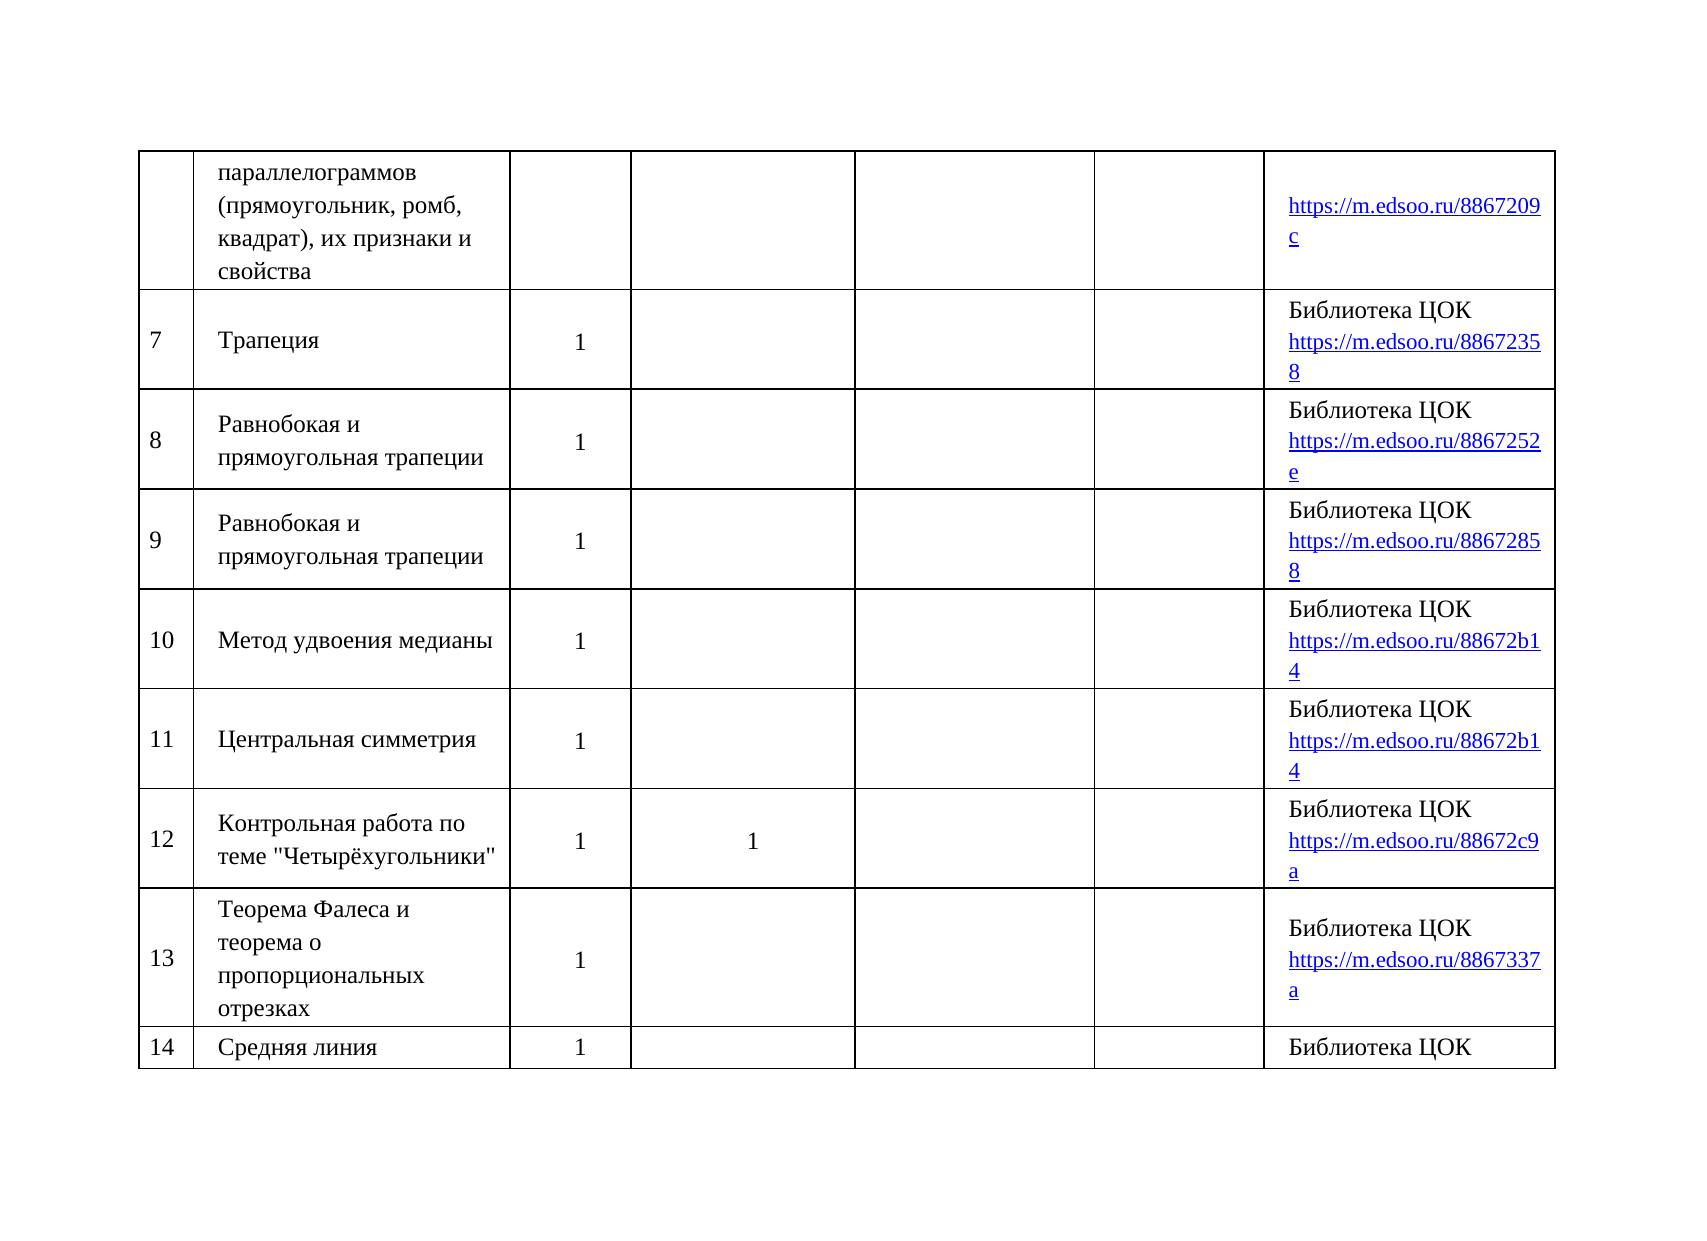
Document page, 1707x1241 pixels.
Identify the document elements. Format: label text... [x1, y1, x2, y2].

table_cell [1265, 1027, 1554, 1067]
table_cell 1 [632, 789, 854, 887]
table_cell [194, 1027, 509, 1067]
table_cell Центральная симметрия [194, 689, 509, 787]
table_cell Теорема Фалеса и теорема о пропорциональных отрезках [194, 889, 509, 1026]
table_cell [1095, 490, 1263, 588]
table_cell 8 [140, 390, 193, 488]
table_cell Библиотека ЦОК https://m.edsoo.ru/88672b14 [1265, 590, 1554, 688]
table_cell [1095, 152, 1263, 288]
table_cell [632, 152, 854, 288]
table_cell Библиотека ЦОК https://m.edsoo.ru/8867337a [1265, 889, 1554, 1026]
table_cell Контрольная работа по теме "Четырёхугольники" [194, 789, 509, 887]
table_cell [1095, 290, 1263, 388]
table_cell 9 [140, 490, 193, 588]
table_cell 1 [511, 889, 630, 1026]
table_cell [632, 390, 854, 488]
table_cell 1 [511, 590, 630, 688]
table_cell [856, 889, 1094, 1026]
table_cell [1095, 590, 1263, 688]
table_cell 1 [511, 490, 630, 588]
table_cell 10 [140, 590, 193, 688]
table_cell [632, 1027, 854, 1067]
table_cell [856, 789, 1094, 887]
table_cell [632, 290, 854, 388]
table_cell [856, 152, 1094, 288]
table_cell [856, 590, 1094, 688]
table_cell Библиотека ЦОК https://m.edsoo.ru/88672b14 [1265, 689, 1554, 787]
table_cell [194, 152, 509, 288]
table_cell [1095, 1027, 1263, 1067]
table_cell 14 [140, 1027, 193, 1067]
table_cell [632, 590, 854, 688]
table_cell 13 [140, 889, 193, 1026]
table_cell [632, 889, 854, 1026]
table_cell Трапеция [194, 290, 509, 388]
table_cell [1095, 689, 1263, 787]
table_cell 6 [140, 152, 193, 288]
table_cell 1 [511, 290, 630, 388]
table_cell Равнобокая и прямоугольная трапеции [194, 390, 509, 488]
table_cell [856, 1027, 1094, 1067]
table_cell [856, 290, 1094, 388]
table_cell Библиотека ЦОК https://m.edsoo.ru/88672858 [1265, 490, 1554, 588]
table_cell Равнобокая и прямоугольная трапеции [194, 490, 509, 588]
table_cell Библиотека ЦОК https://m.edsoo.ru/88672358 [1265, 290, 1554, 388]
table_cell [1095, 789, 1263, 887]
table_cell 11 [140, 689, 193, 787]
table_cell Библиотека ЦОК https://m.edsoo.ru/88672c9a [1265, 789, 1554, 887]
table_cell 1 [511, 689, 630, 787]
table_cell Метод удвоения медианы [194, 590, 509, 688]
table_cell 7 [140, 290, 193, 388]
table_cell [1265, 152, 1554, 288]
table_cell Библиотека ЦОК https://m.edsoo.ru/8867252e [1265, 390, 1554, 488]
table_cell [632, 490, 854, 588]
table_cell 1 [511, 152, 630, 288]
table_cell 1 [511, 390, 630, 488]
table_cell [632, 689, 854, 787]
table_cell [856, 689, 1094, 787]
table_cell 1 [511, 789, 630, 887]
table_cell [1095, 390, 1263, 488]
table_cell [856, 390, 1094, 488]
table_cell 1 [511, 1027, 630, 1067]
table_cell [1095, 889, 1263, 1026]
table_cell [856, 490, 1094, 588]
table_cell 12 [140, 789, 193, 887]
